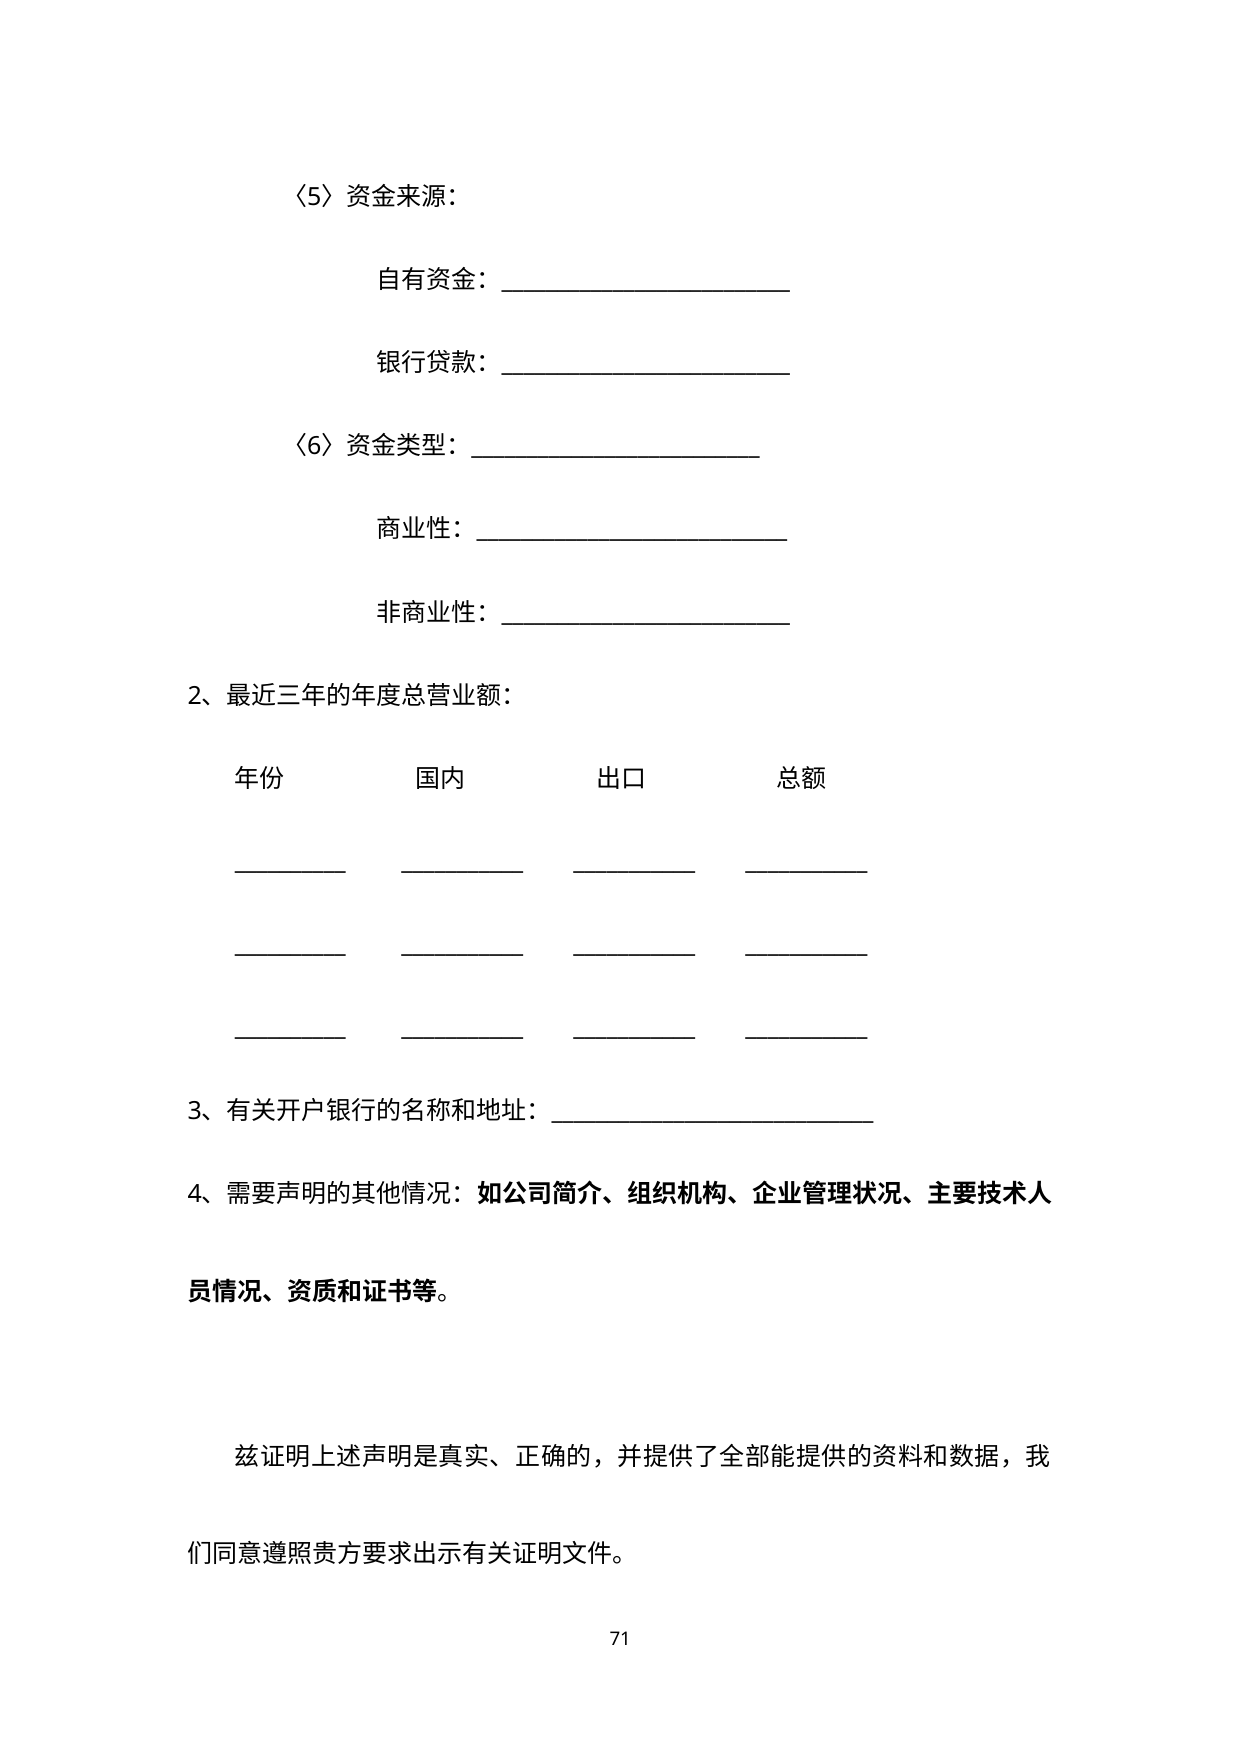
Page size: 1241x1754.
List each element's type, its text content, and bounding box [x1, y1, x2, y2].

text 银行贷款：__________________________ [329, 328, 1053, 393]
text 〈6〉资金类型：__________________________ [234, 411, 1053, 476]
text 年份 国内 出口 总额 [187, 744, 1053, 809]
text 非商业性：__________________________ [329, 578, 1053, 643]
text 商业性：____________________________ [329, 494, 1053, 559]
text __________ ___________ ___________ ___________ [187, 993, 1053, 1058]
text 自有资金：__________________________ [329, 245, 1053, 310]
text 兹证明上述声明是真实、正确的，并提供了全部能提供的资料和数据，我们同意遵照贵方要求出示有关证明文件。 [187, 1422, 1053, 1584]
text __________ ___________ ___________ ___________ [187, 910, 1053, 975]
text 4、需要声明的其他情况：如公司简介、组织机构、企业管理状况、主要技术人员情况、资质和证书等。 [187, 1159, 1053, 1322]
text __________ ___________ ___________ ___________ [187, 827, 1053, 892]
text 〈5〉资金来源： [234, 162, 1053, 227]
text 3、有关开户银行的名称和地址：_____________________________ [187, 1076, 1053, 1141]
text 2、最近三年的年度总营业额： [187, 661, 1053, 726]
